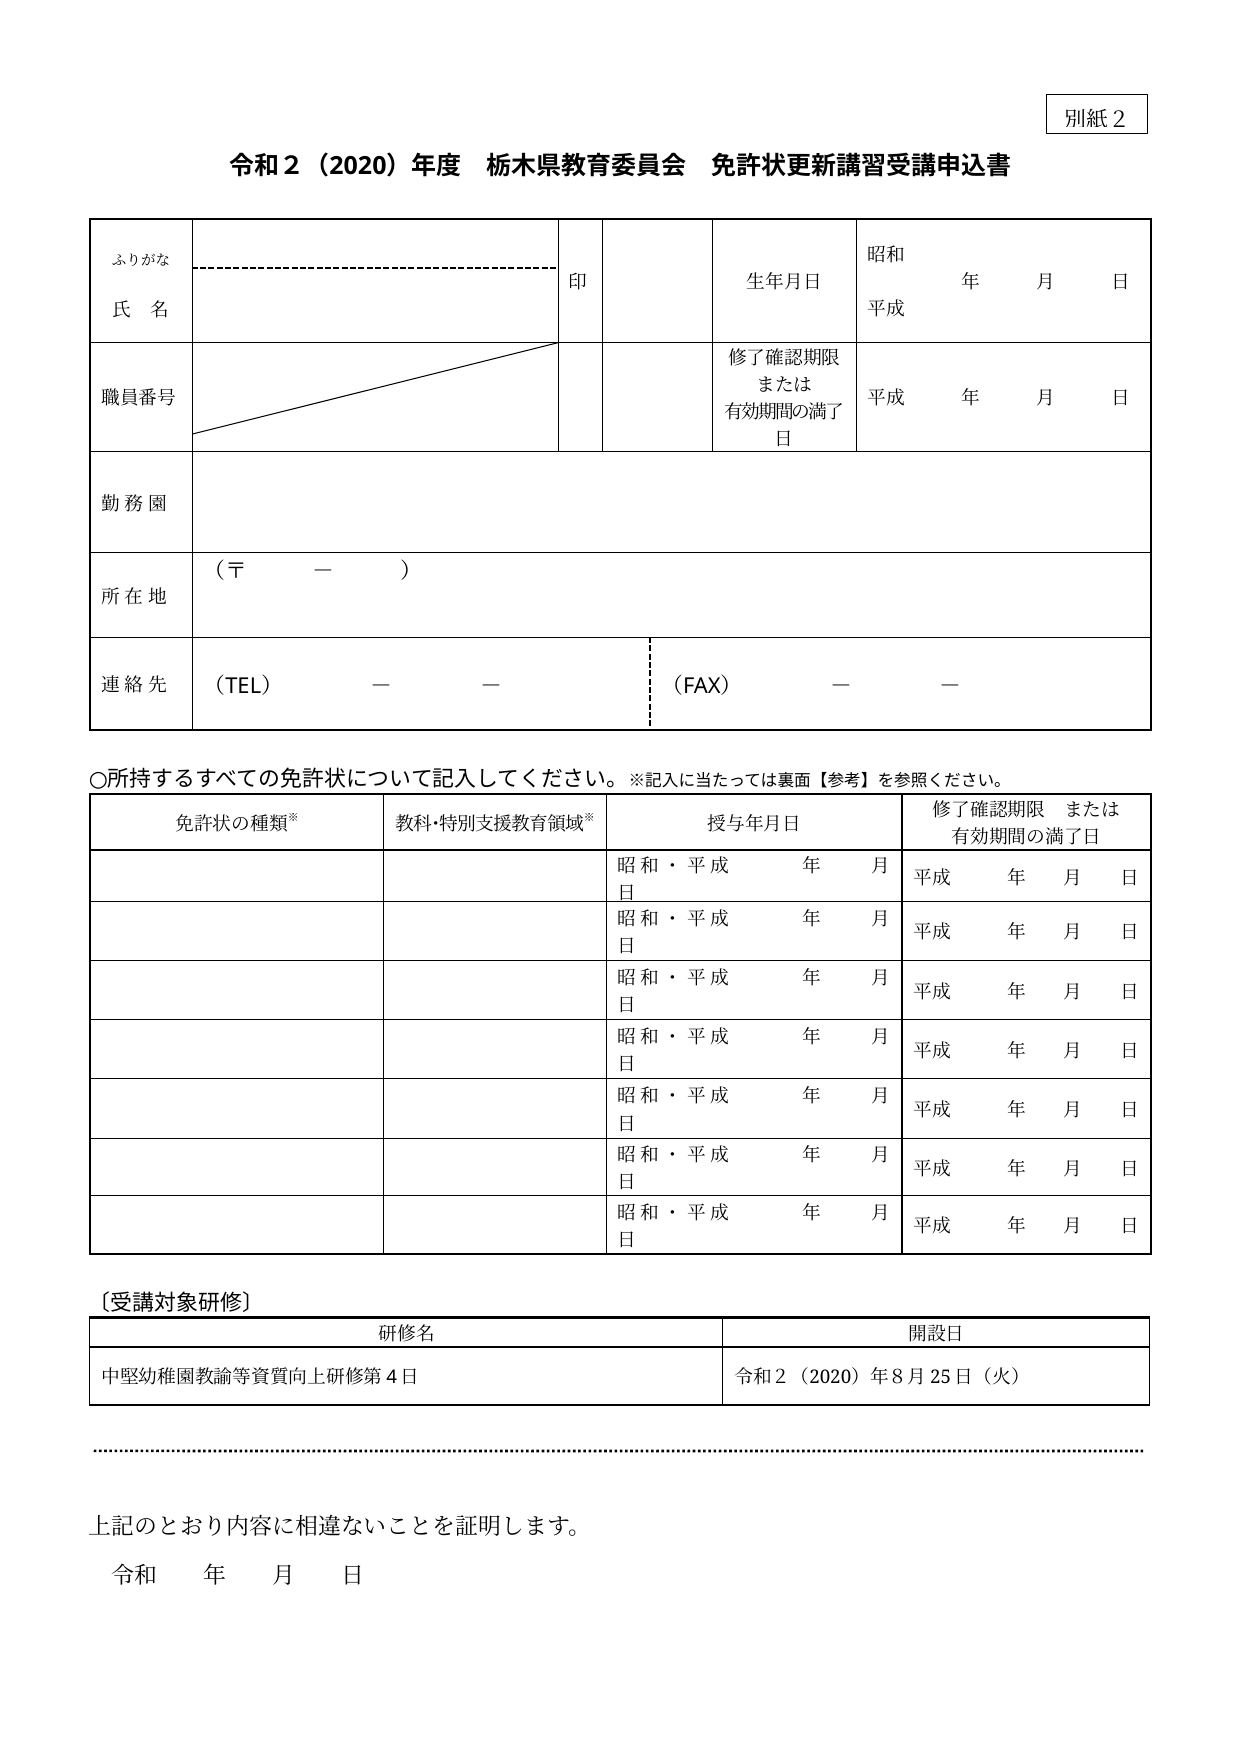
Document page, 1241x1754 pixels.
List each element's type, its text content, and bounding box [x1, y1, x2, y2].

table_cell [91, 1020, 383, 1078]
table_cell [384, 851, 606, 901]
table_cell [91, 961, 383, 1019]
table_cell 勤 務 園 [91, 452, 192, 552]
table_cell [91, 851, 383, 901]
table_cell [384, 961, 606, 1019]
table_cell [91, 1196, 383, 1253]
table_cell [384, 1139, 606, 1195]
table_cell 職名 [559, 343, 602, 451]
table_cell （FAX） － － [650, 638, 1150, 729]
table_cell 職員番号 [91, 343, 192, 451]
table_cell [384, 1079, 606, 1138]
table_cell 所 在 地 [91, 553, 192, 637]
table_cell 中堅幼稚園教諭等資質向上研修第4日 [90, 1348, 722, 1404]
table_cell 平成 年 月 日 [903, 1020, 1150, 1078]
table_cell 修了確認期限 または 有効期間の満了日 [713, 343, 856, 451]
table_cell 昭和・平成 年 月 日 [607, 902, 901, 960]
table_cell 平成 年 月 日 [903, 902, 1150, 960]
table_cell 平成 年 月 日 [903, 961, 1150, 1019]
table_cell 平成 年 月 日 [903, 1139, 1150, 1195]
table_cell [193, 344, 558, 451]
table_cell 平成 年 月 日 [857, 343, 1150, 451]
table_cell [193, 343, 550, 433]
text ○所持するすべての免許状について記入してください。※記入に当たっては裏面【参考】を参照ください。 [89, 761, 1152, 793]
table_cell 昭和・平成 年 月 日 [607, 1196, 901, 1253]
text 上記のとおり内容に相違ないことを証明します。 [89, 1508, 1152, 1541]
table_cell 連 絡 先 [91, 638, 192, 729]
table_cell [193, 452, 1150, 552]
table_cell 昭和・平成 年 月 日 [607, 851, 901, 901]
table_header ふりがな 氏 名 [91, 220, 192, 342]
table_cell 平成 年 月 日 [903, 1196, 1150, 1253]
table_cell （TEL） － － [193, 638, 650, 729]
text 令和 年 月 日 [89, 1557, 1152, 1590]
table_cell [193, 267, 558, 342]
table_cell 昭和・平成 年 月 日 [607, 961, 901, 1019]
table_header 開設日 [723, 1319, 1149, 1346]
table_cell [91, 1139, 383, 1195]
table_cell [91, 902, 383, 960]
table_header 研修名 [90, 1319, 722, 1346]
table_cell [384, 902, 606, 960]
table_header 修了確認期限 または 有効期間の満了日 [903, 795, 1150, 849]
table_cell [91, 1079, 383, 1138]
table_cell 昭和・平成 年 月 日 [607, 1139, 901, 1195]
table_cell 令和２（2020）年８月25日（火） [723, 1348, 1149, 1404]
table_header 免許状の種類※ [91, 795, 383, 849]
table_header 印 [559, 220, 602, 342]
table_header 教科･特別支援教育領域※ [384, 795, 606, 849]
table_cell 平成 年 月 日 [903, 1079, 1150, 1138]
table_header 授与年月日 [607, 795, 901, 849]
table_header 昭和 年 月 日 平成 [857, 220, 1150, 342]
table_cell [384, 1196, 606, 1253]
table_cell （〒 － ） [193, 553, 1150, 637]
table_header [603, 220, 712, 342]
table_cell [384, 1020, 606, 1078]
text 〔受講対象研修〕 [89, 1285, 1152, 1316]
table_header [193, 220, 558, 267]
table_cell 昭和・平成 年 月 日 [607, 1079, 901, 1138]
table_header 生年月日 [713, 220, 856, 342]
text 令和２（2020）年度 栃木県教育委員会 免許状更新講習受講申込書 [89, 146, 1152, 182]
table_cell 平成 年 月 日 [903, 851, 1150, 901]
table_cell [603, 343, 712, 451]
table_cell 昭和・平成 年 月 日 [607, 1020, 901, 1078]
